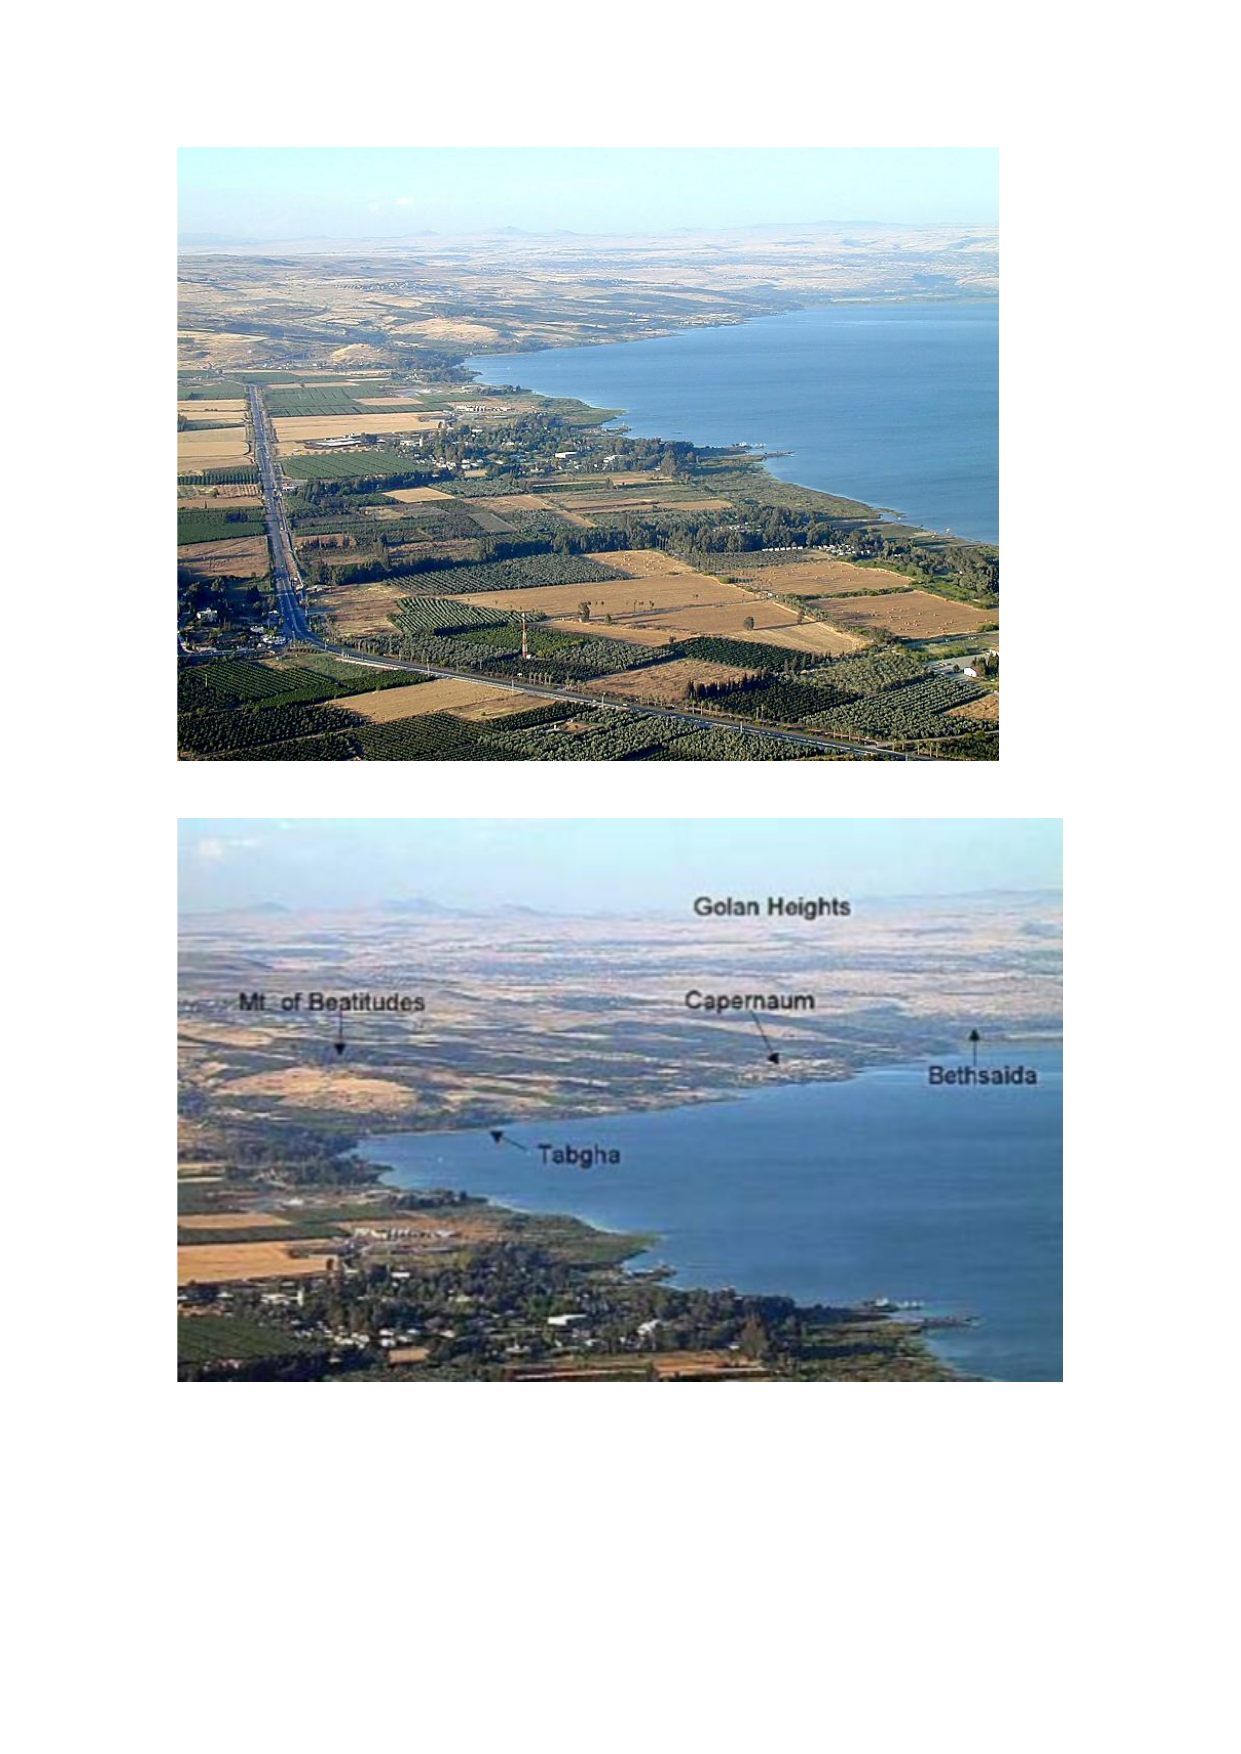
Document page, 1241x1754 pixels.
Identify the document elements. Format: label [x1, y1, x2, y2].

picture [177, 818, 1063, 1382]
picture [177, 147, 999, 761]
